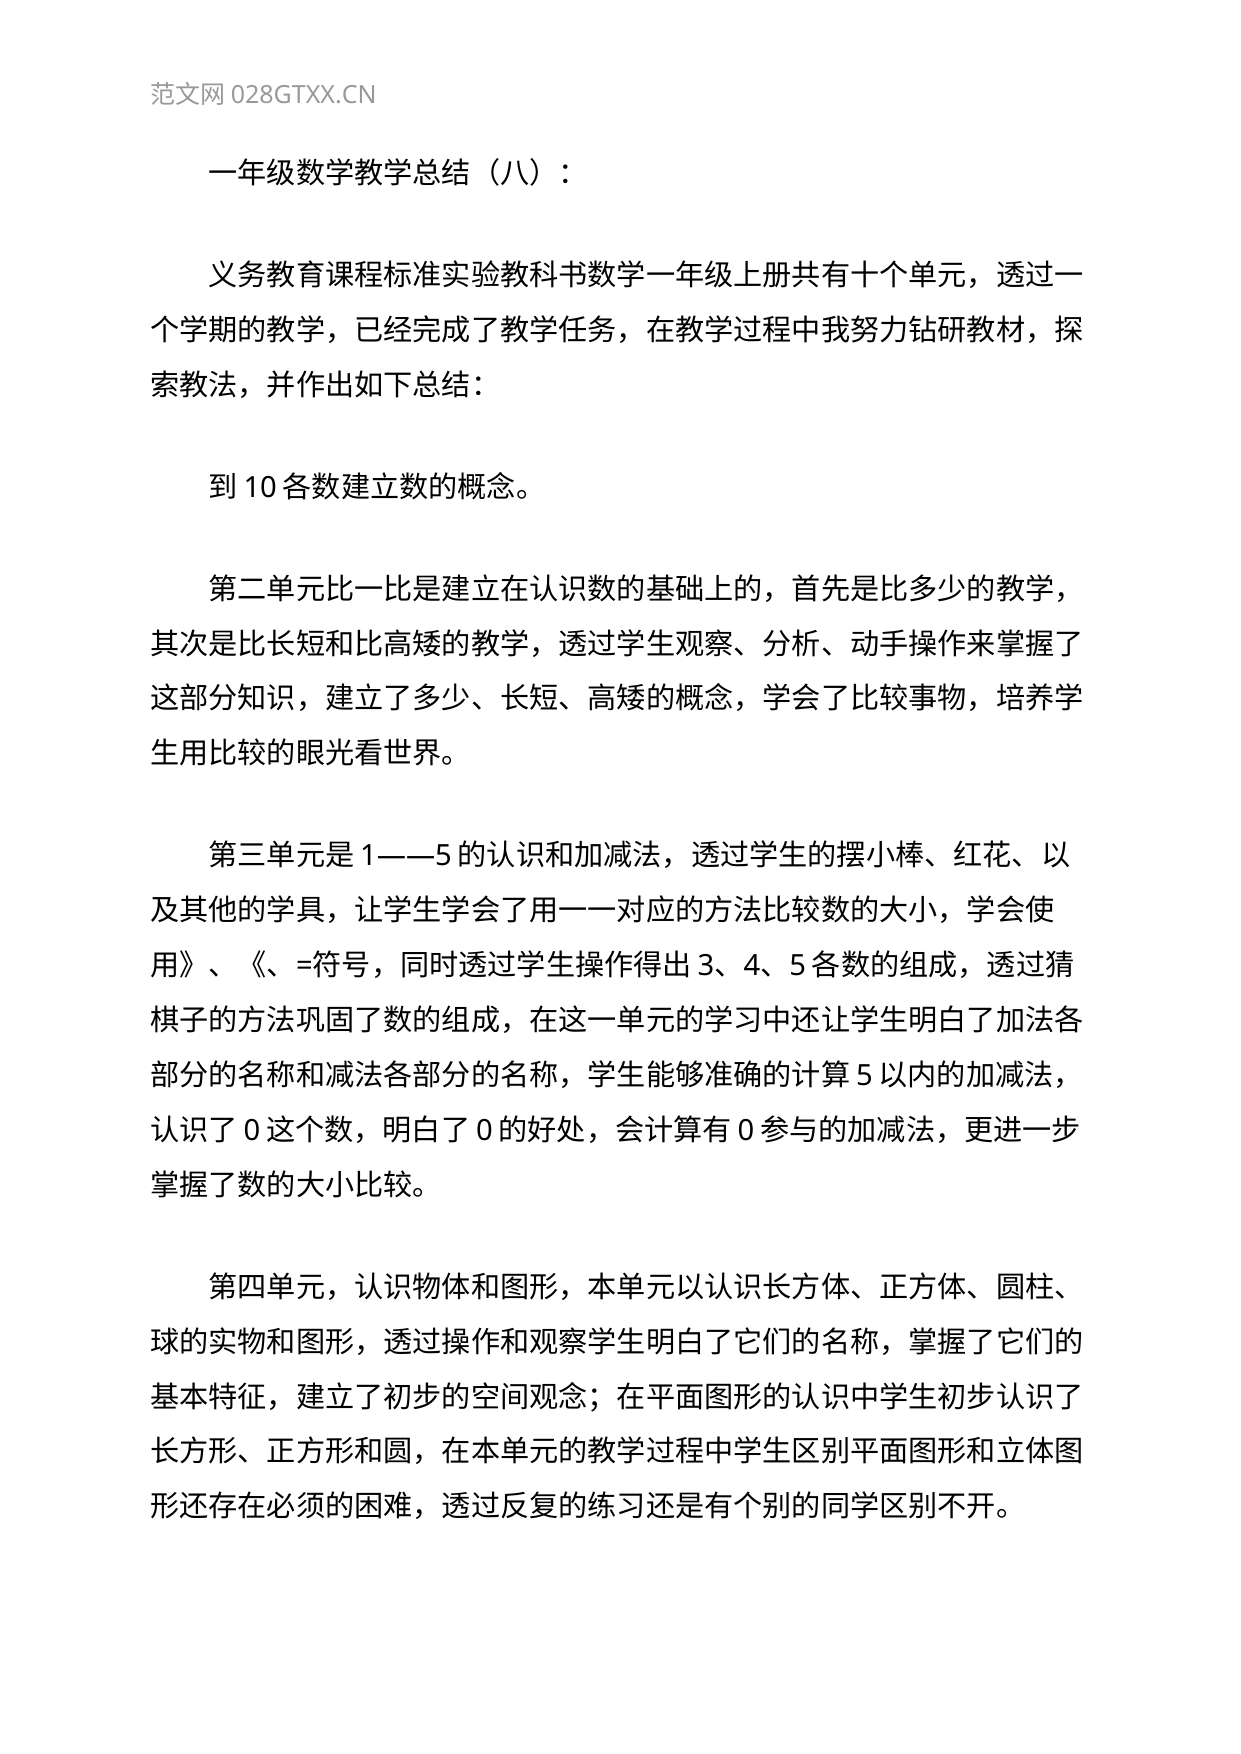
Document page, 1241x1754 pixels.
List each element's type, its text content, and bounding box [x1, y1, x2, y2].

text 到10各数建立数的概念。 [150, 463, 1090, 506]
text 第四单元，认识物体和图形，本单元以认识长方体、正方体、圆柱、球的实物和图形，透过操作和观察学生明白了它们的名称，掌握了它们的基本特征，建立了初步的空间观念；在平面图形的认识中学生初步认识了长方形、正方形和圆，在本单元的教学过程中学生区别平面图形和立体图形还存在必须的困难，透过反复的练习还是有个别的同学区别不开。 [150, 1263, 1090, 1525]
text 一年级数学教学总结（八）： [150, 150, 1090, 192]
text 义务教育课程标准实验教科书数学一年级上册共有十个单元，透过一个学期的教学，已经完成了教学任务，在教学过程中我努力钻研教材，探索教法，并作出如下总结： [150, 252, 1090, 404]
text 第二单元比一比是建立在认识数的基础上的，首先是比多少的教学，其次是比长短和比高矮的教学，透过学生观察、分析、动手操作来掌握了这部分知识，建立了多少、长短、高矮的概念，学会了比较事物，培养学生用比较的眼光看世界。 [150, 565, 1090, 772]
text 第三单元是1——5的认识和加减法，透过学生的摆小棒、红花、以及其他的学具，让学生学会了用一一对应的方法比较数的大小，学会使用》、《、=符号，同时透过学生操作得出3、4、5各数的组成，透过猜棋子的方法巩固了数的组成，在这一单元的学习中还让学生明白了加法各部分的名称和减法各部分的名称，学生能够准确的计算5以内的加减法，认识了0这个数，明白了0的好处，会计算有0参与的加减法，更进一步掌握了数的大小比较。 [150, 832, 1090, 1204]
